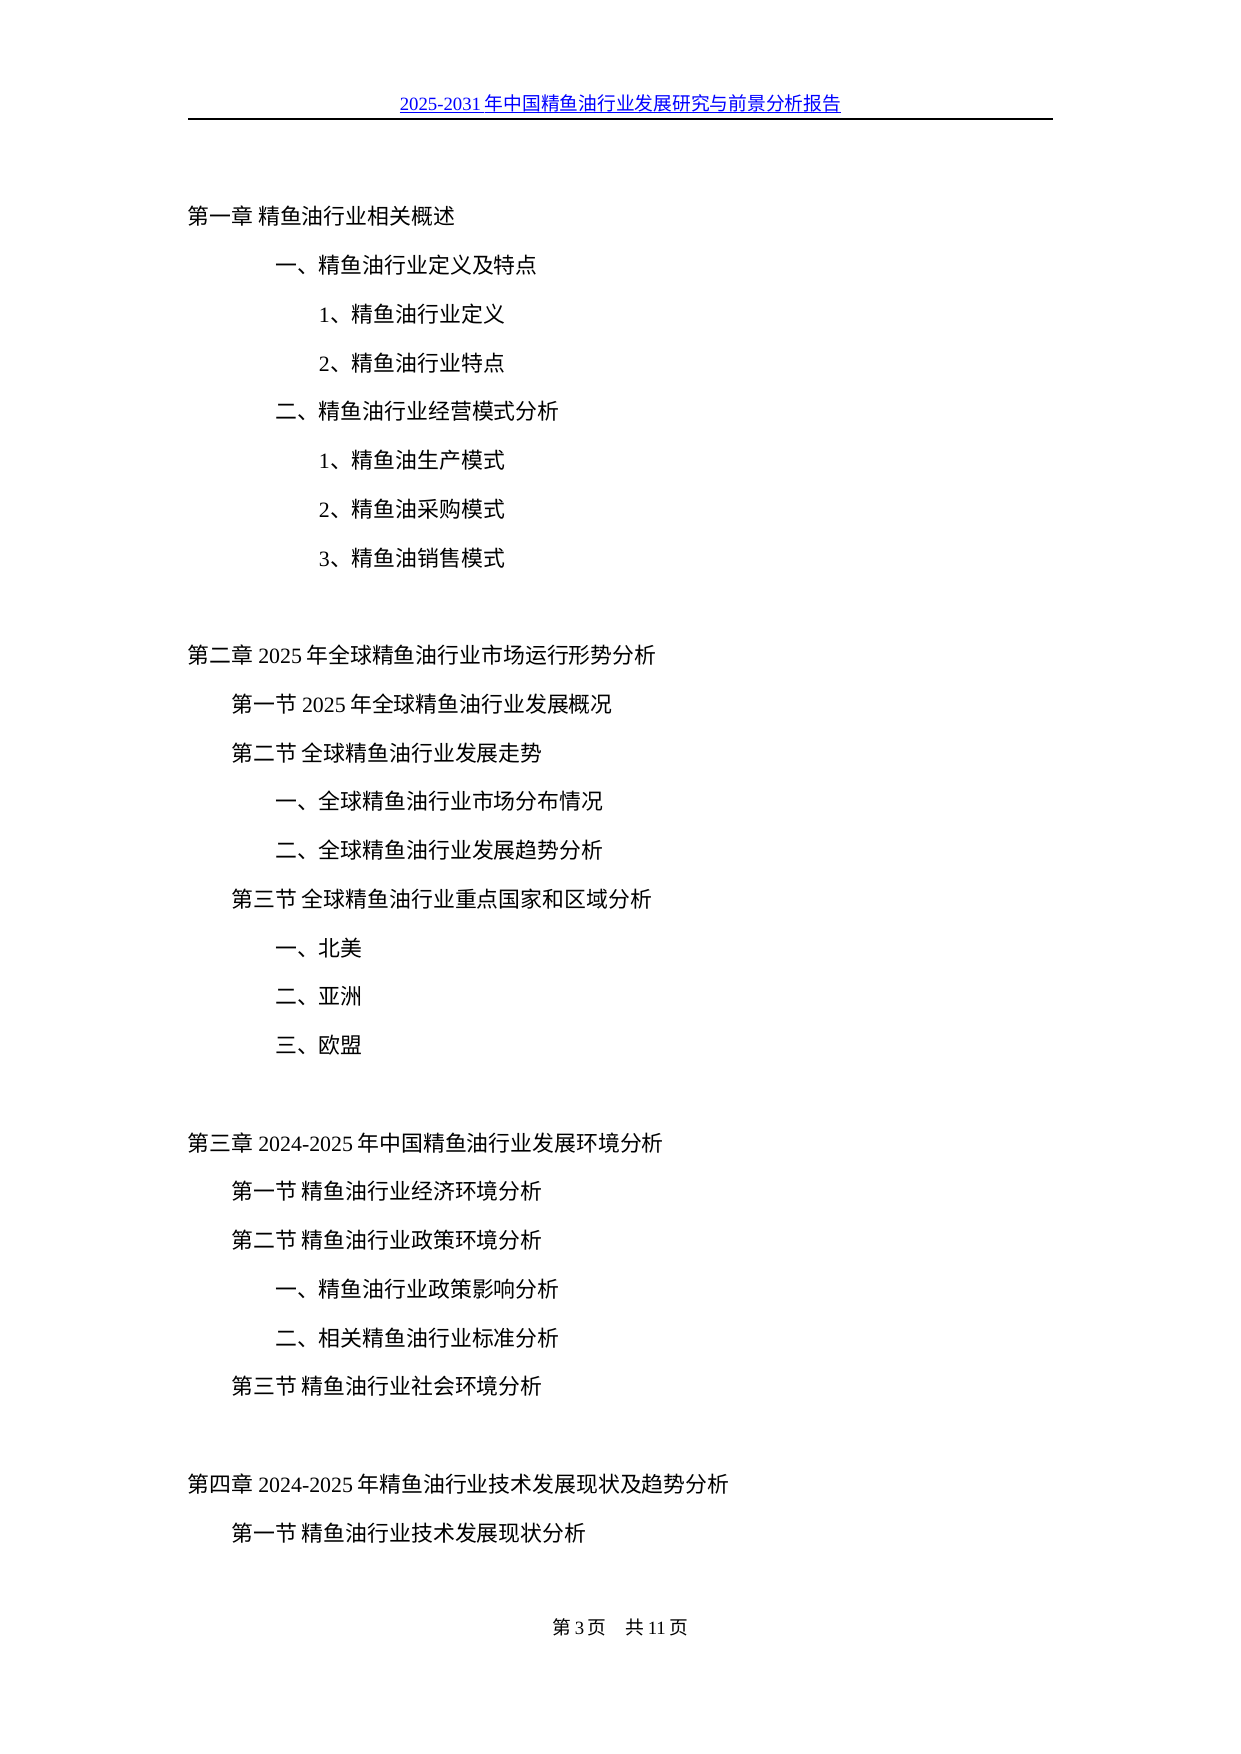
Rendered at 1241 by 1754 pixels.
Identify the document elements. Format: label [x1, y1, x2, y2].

text [187, 150, 1053, 1548]
